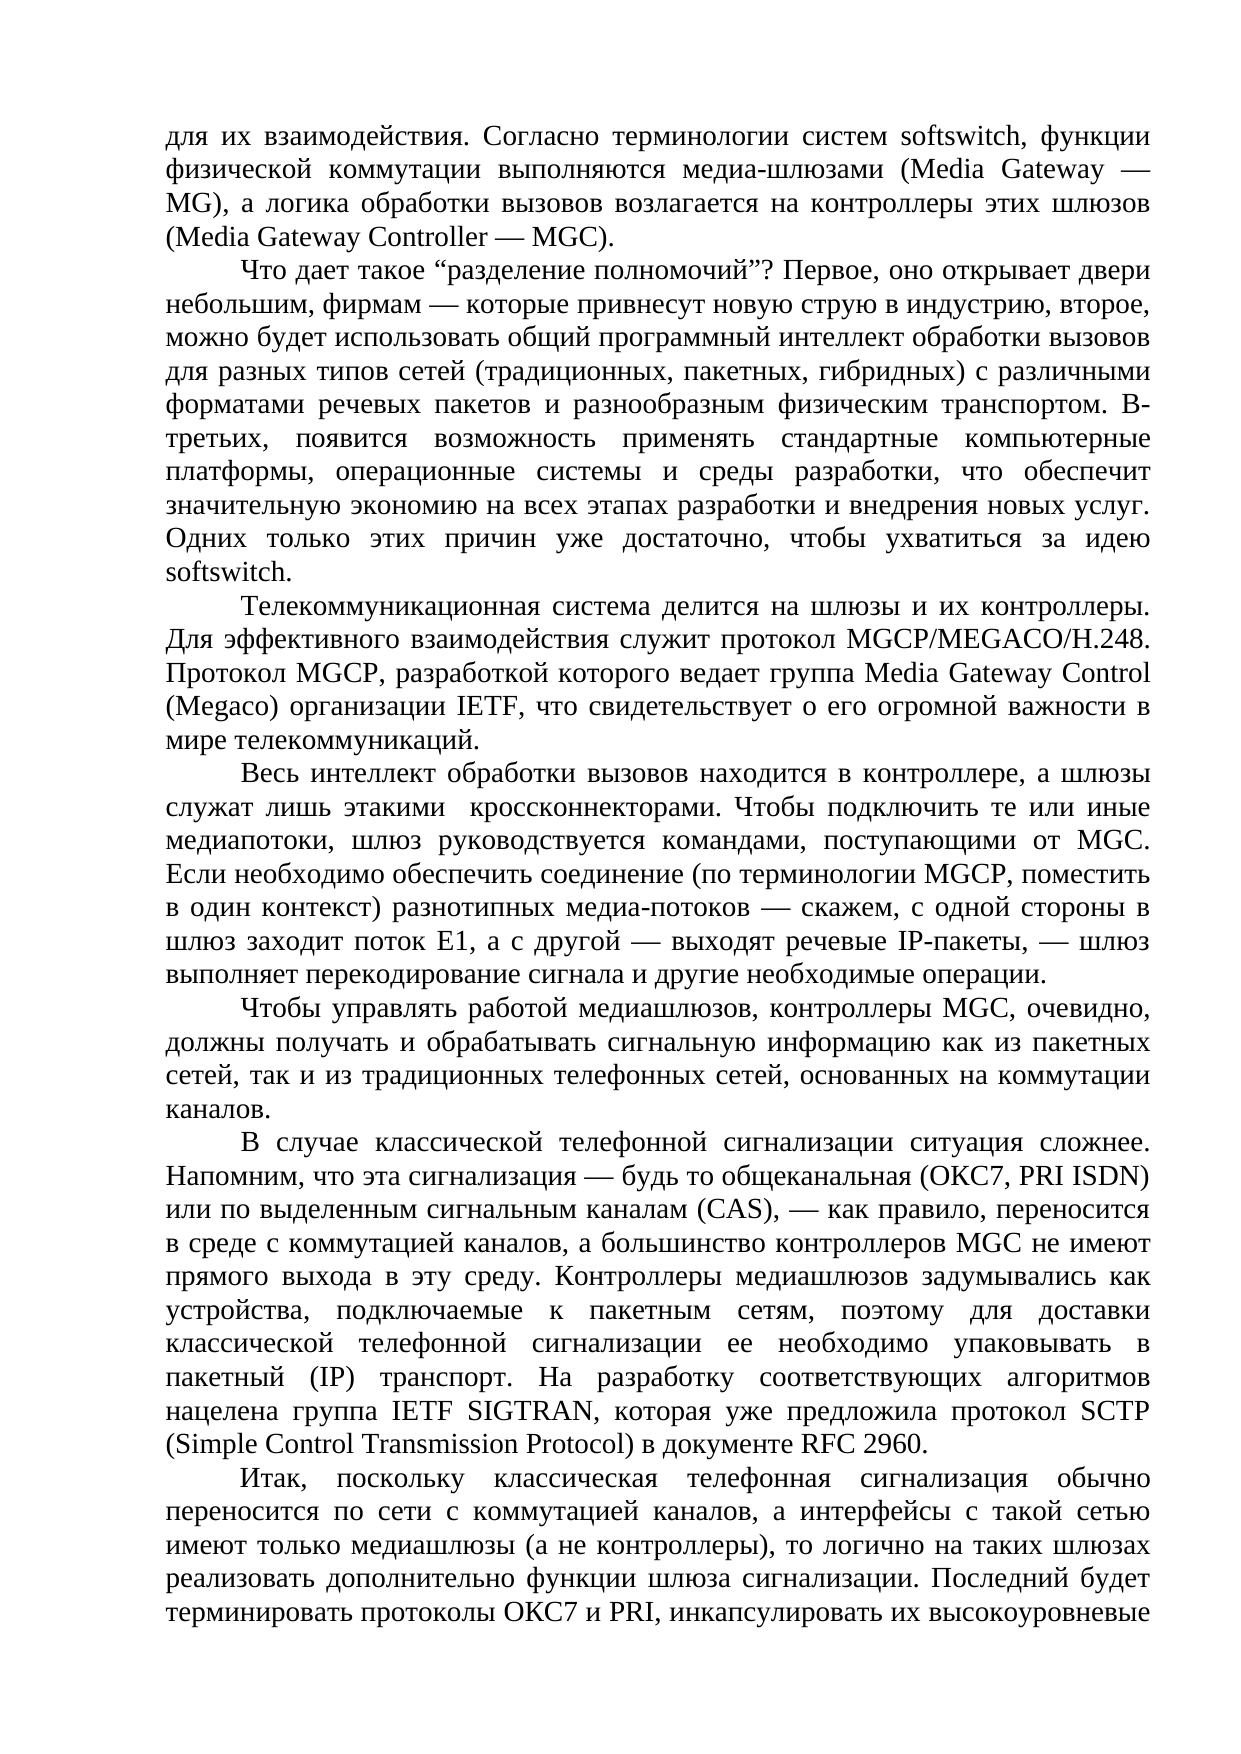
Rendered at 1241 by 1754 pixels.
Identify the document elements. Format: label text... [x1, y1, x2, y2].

text В случае классической телефонной сигнализации ситуация сложнее. Напомним, что эта сигнализация — будь то общеканальная (ОКС7, PRI ISDN) или по выделенным сигнальным каналам (CAS), — как правило, переносится в среде с коммутацией каналов, а большинство контроллеров MGC не имеют прямого выхода в эту среду. Контроллеры медиашлюзов задумывались как устройства, подключаемые к пакетным сетям, поэтому для доставки классической телефонной сигнализации ее необходимо упаковывать в пакетный (IP) транспорт. На разработку соответствующих алгоритмов нацелена группа IETF SIGTRAN, которая уже предложила протокол SCTP (Simple Control Transmission Protocol) в документе RFC 2960. [165, 1124, 1152, 1460]
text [165, 1460, 1152, 1627]
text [165, 118, 1152, 252]
text Телекоммуникационная система делится на шлюзы и их контроллеры. Для эффективного взаимодействия служит протокол MGCP/MEGACO/H.248. Протокол MGCP, разработкой которого ведает группа Media Gateway Control (Megaco) организации IETF, что свидетельствует о его огромной важности в мире телекоммуникаций. [165, 588, 1152, 755]
text Весь интеллект обработки вызовов находится в контроллере, а шлюзы служат лишь этакими кроссконнекторами. Чтобы подключить те или иные медиапотоки, шлюз руководствуется командами, поступающими от MGC. Если необходимо обеспечить соединение (по терминологии MGCP, поместить в один контекст) разнотипных медиа-потоков — скажем, с одной стороны в шлюз заходит поток Е1, а с другой — выходят речевые IP-пакеты, — шлюз выполняет перекодирование сигнала и другие необходимые операции. [165, 755, 1152, 990]
text Что дает такое “разделение полномочий”? Первое, оно открывает двери небольшим, фирмам — которые привнесут новую струю в индустрию, второе, можно будет использовать общий программный интеллект обработки вызовов для разных типов сетей (традиционных, пакетных, гибридных) с различными форматами речевых пакетов и разнообразным физическим транспортом. В-третьих, появится возможность применять стандартные компьютерные платформы, операционные системы и среды разработки, что обеспечит значительную экономию на всех этапах разработки и внедрения новых услуг. Одних только этих причин уже достаточно, чтобы ухватиться за идею softswitch. [165, 252, 1152, 588]
text Чтобы управлять работой медиашлюзов, контроллеры MGC, очевидно, должны получать и обрабатывать сигнальную информацию как из пакетных сетей, так и из традиционных телефонных сетей, основанных на коммутации каналов. [165, 990, 1152, 1124]
